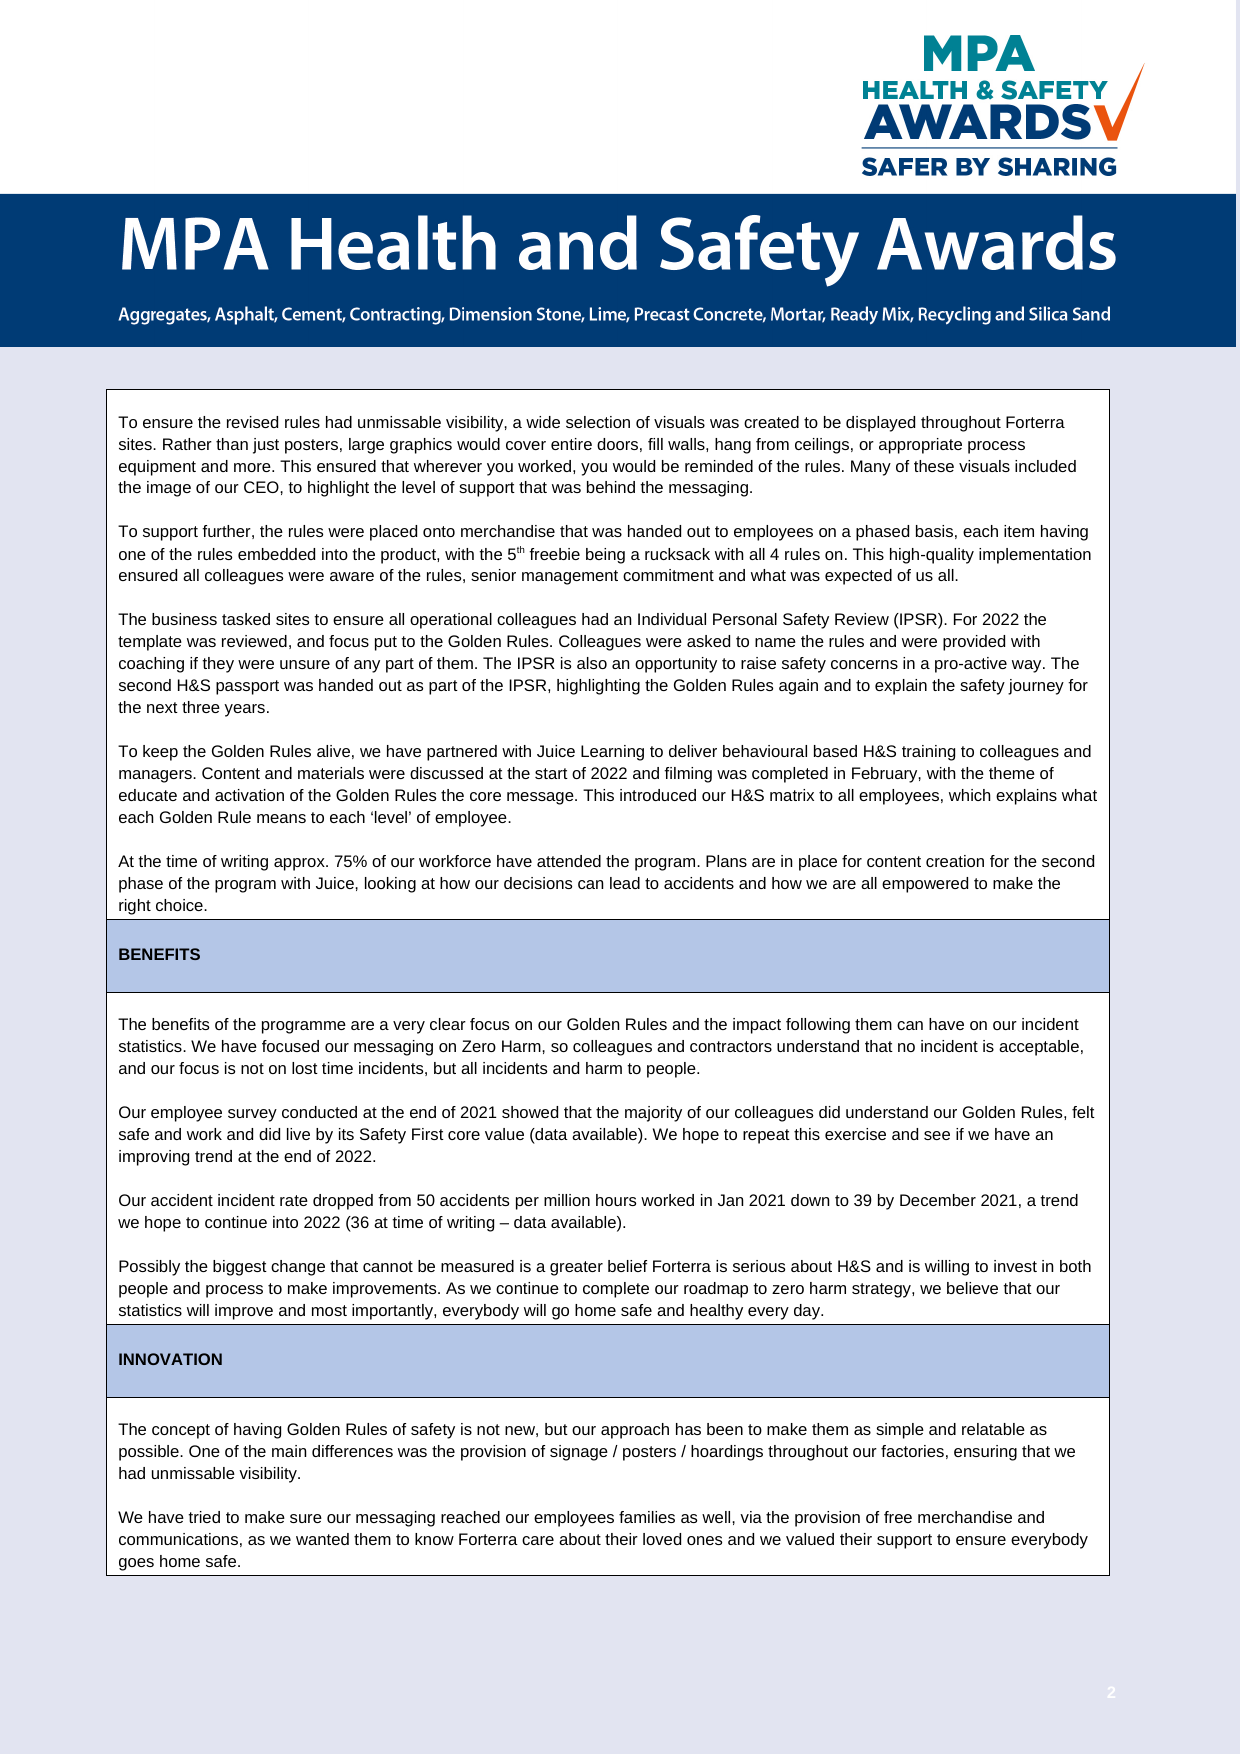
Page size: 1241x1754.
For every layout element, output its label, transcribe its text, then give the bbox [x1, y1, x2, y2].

picture [0, 0, 1236, 347]
table_cell BENEFITS [107, 920, 1109, 992]
table_cell The benefits of the programme are a very clear focus on our Golden Rules and the impact following them can have on our incident statistics. We have focused our messaging on Zero Harm, so colleagues and contractors understand that no incident is acceptable, and our focus is not on lost time incidents, but all incidents and harm to people. Our employee survey conducted at the end of 2021 showed that the majority of our colleagues did understand our Golden Rules, felt safe and work and did live by its Safety First core value (data available). We hope to repeat this exercise and see if we have an improving trend at the end of 2022. Our accident incident rate dropped from 50 accidents per million hours worked in Jan 2021 down to 39 by December 2021, a trend we hope to continue into 2022 (36 at time of writing – data available). Possibly the biggest change that cannot be measured is a greater belief Forterra is serious about H&S and is willing to invest in both people and process to make improvements. As we continue to complete our roadmap to zero harm strategy, we believe that our statistics will improve and most importantly, everybody will go home safe and healthy every day. [107, 993, 1109, 1324]
table_cell INNOVATION [107, 1325, 1109, 1397]
table_cell The concept of having Golden Rules of safety is not new, but our approach has been to make them as simple and relatable as possible. One of the main differences was the provision of signage / posters / hoardings throughout our factories, ensuring that we had unmissable visibility. We have tried to make sure our messaging reached our employees families as well, via the provision of free merchandise and communications, as we wanted them to know Forterra care about their loved ones and we valued their support to ensure everybody goes home safe. [107, 1398, 1109, 1575]
